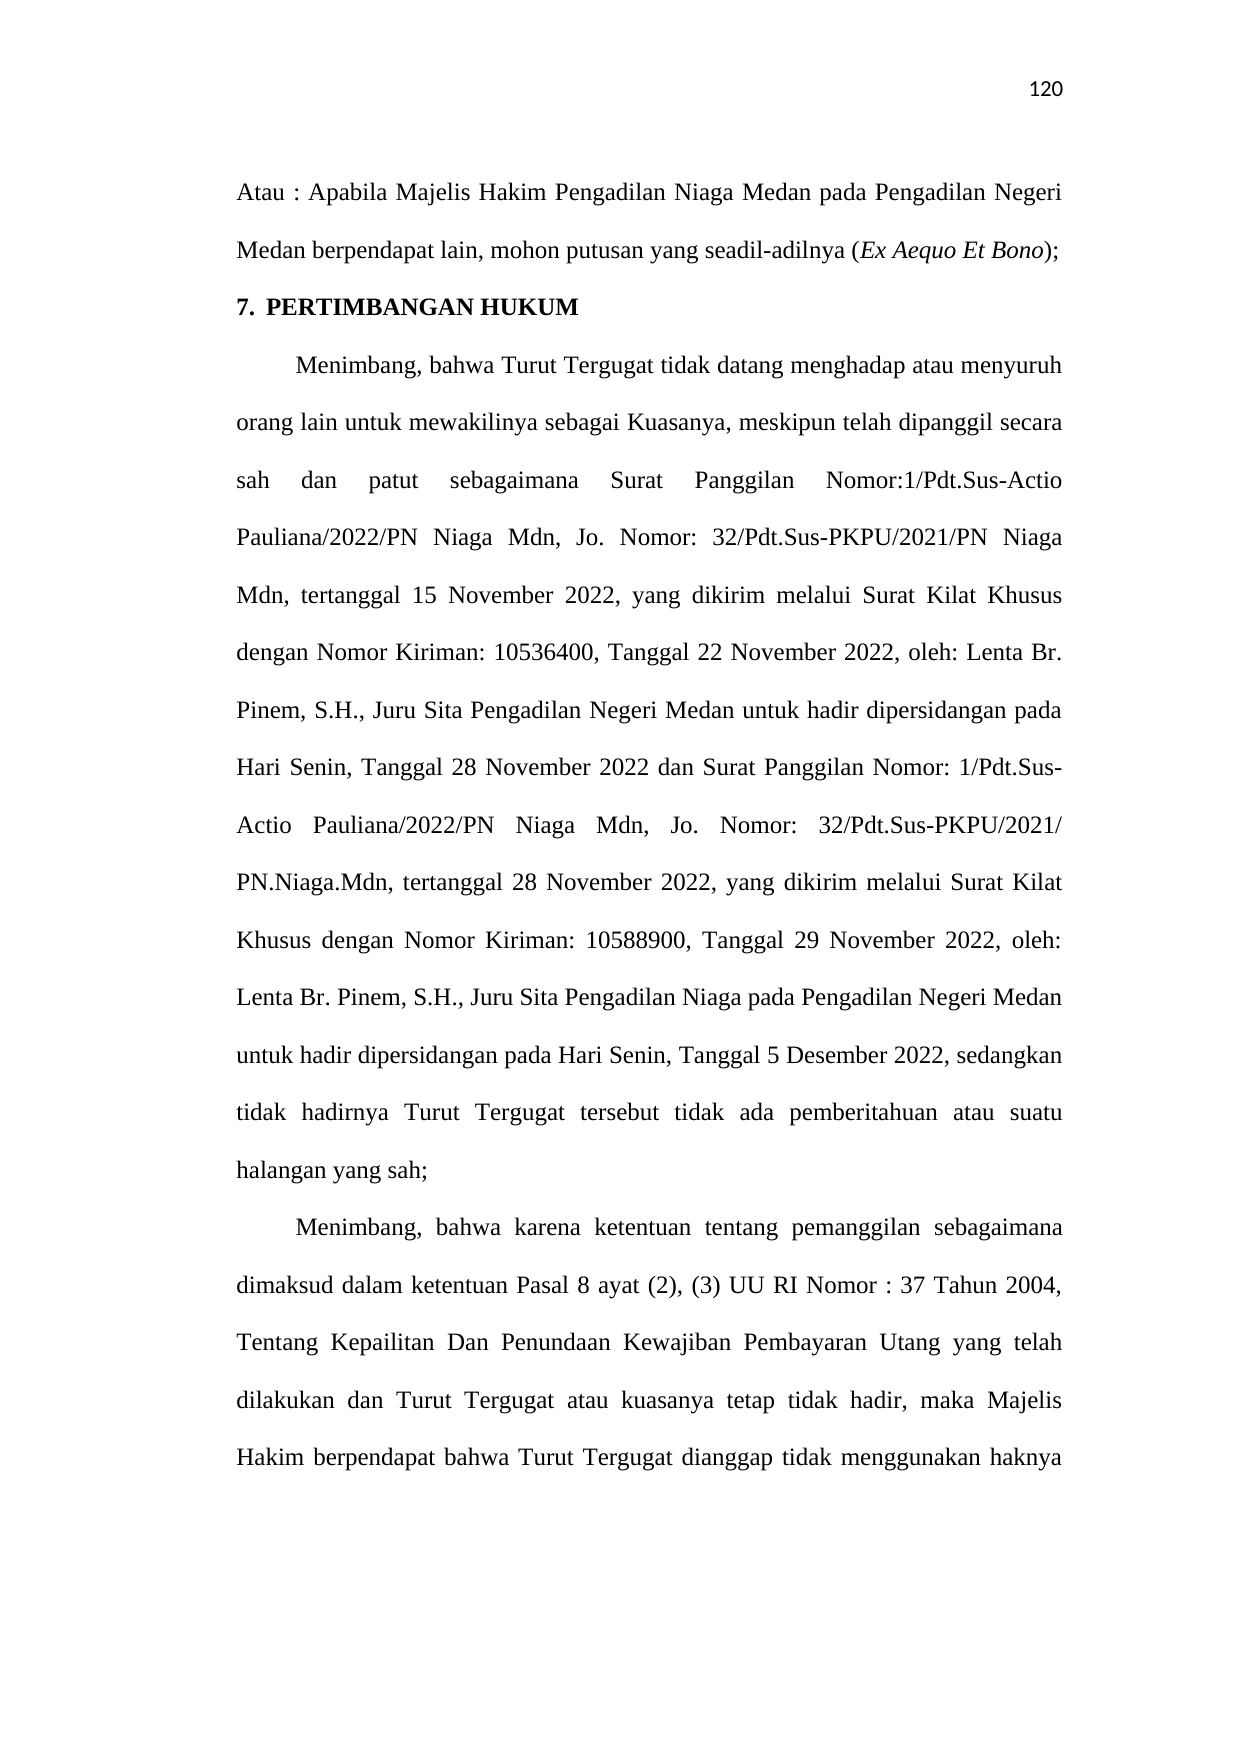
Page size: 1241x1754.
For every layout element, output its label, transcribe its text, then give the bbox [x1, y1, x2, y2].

list PERTIMBANGAN HUKUM [236, 292, 1063, 321]
text Atau : Apabila Majelis Hakim Pengadilan Niaga Medan pada Pengadilan Negeri Medan berpendapat lain, mohon putusan yang seadil-adilnya (Ex Aequo Et Bono); [236, 177, 1063, 263]
text Menimbang, bahwa Turut Tergugat tidak datang menghadap atau menyuruh orang lain untuk mewakilinya sebagai Kuasanya, meskipun telah dipanggil secara sah dan patut sebagaimana Surat Panggilan Nomor:1/Pdt.Sus-Actio Pauliana/2022/PN Niaga Mdn, Jo. Nomor: 32/Pdt.Sus-PKPU/2021/PN Niaga Mdn, tertanggal 15 November 2022, yang dikirim melalui Surat Kilat Khusus dengan Nomor Kiriman: 10536400, Tanggal 22 November 2022, oleh: Lenta Br. Pinem, S.H., Juru Sita Pengadilan Negeri Medan untuk hadir dipersidangan pada Hari Senin, Tanggal 28 November 2022 dan Surat Panggilan Nomor: 1/Pdt.Sus-Actio Pauliana/2022/PN Niaga Mdn, Jo. Nomor: 32/Pdt.Sus-PKPU/2021/ PN.Niaga.Mdn, tertanggal 28 November 2022, yang dikirim melalui Surat Kilat Khusus dengan Nomor Kiriman: 10588900, Tanggal 29 November 2022, oleh: Lenta Br. Pinem, S.H., Juru Sita Pengadilan Niaga pada Pengadilan Negeri Medan untuk hadir dipersidangan pada Hari Senin, Tanggal 5 Desember 2022, sedangkan tidak hadirnya Turut Tergugat tersebut tidak ada pemberitahuan atau suatu halangan yang sah; HHasahjsaasasDSAdsd [236, 350, 1063, 1183]
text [236, 1212, 1063, 1471]
